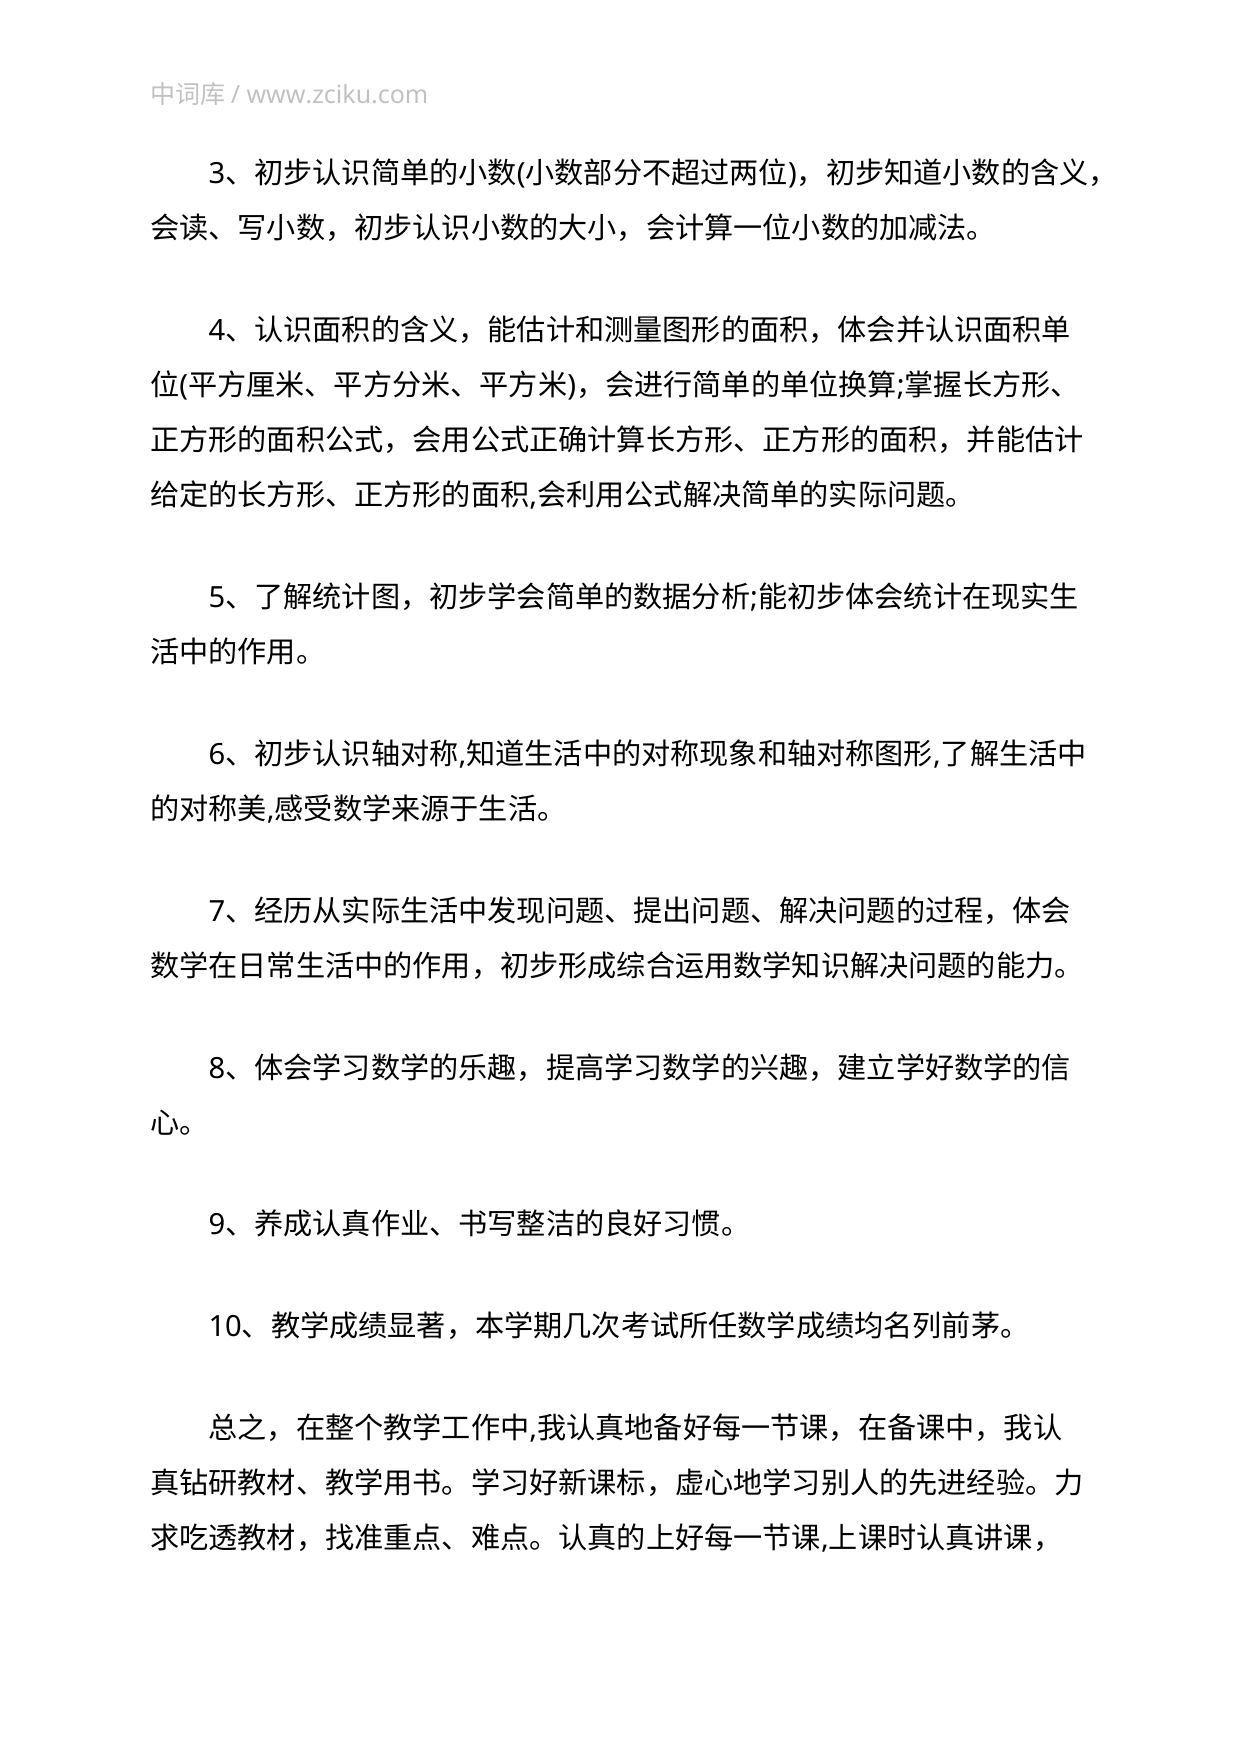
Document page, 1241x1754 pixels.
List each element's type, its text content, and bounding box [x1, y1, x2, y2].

text 10、教学成绩显著，本学期几次考试所任数学成绩均名列前茅。 [150, 1303, 1090, 1345]
text 6、初步认识轴对称,知道生活中的对称现象和轴对称图形,了解生活中的对称美,感受数学来源于生活。 [150, 730, 1090, 828]
text 9、养成认真作业、书写整洁的良好习惯。 [150, 1201, 1090, 1243]
text 4、认识面积的含义，能估计和测量图形的面积，体会并认识面积单位(平方厘米、平方分米、平方米)，会进行简单的单位换算;掌握长方形、正方形的面积公式，会用公式正确计算长方形、正方形的面积，并能估计给定的长方形、正方形的面积,会利用公式解决简单的实际问题。 [150, 307, 1090, 514]
text 7、经历从实际生活中发现问题、提出问题、解决问题的过程，体会数学在日常生活中的作用，初步形成综合运用数学知识解决问题的能力。 [150, 887, 1090, 985]
text 3、初步认识简单的小数(小数部分不超过两位)，初步知道小数的含义，会读、写小数，初步认识小数的大小，会计算一位小数的加减法。 [150, 150, 1090, 247]
text 5、了解统计图，初步学会简单的数据分析;能初步体会统计在现实生活中的作用。 [150, 574, 1090, 671]
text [150, 1405, 1090, 1557]
text 8、体会学习数学的乐趣，提高学习数学的兴趣，建立学好数学的信心。 [150, 1044, 1090, 1141]
